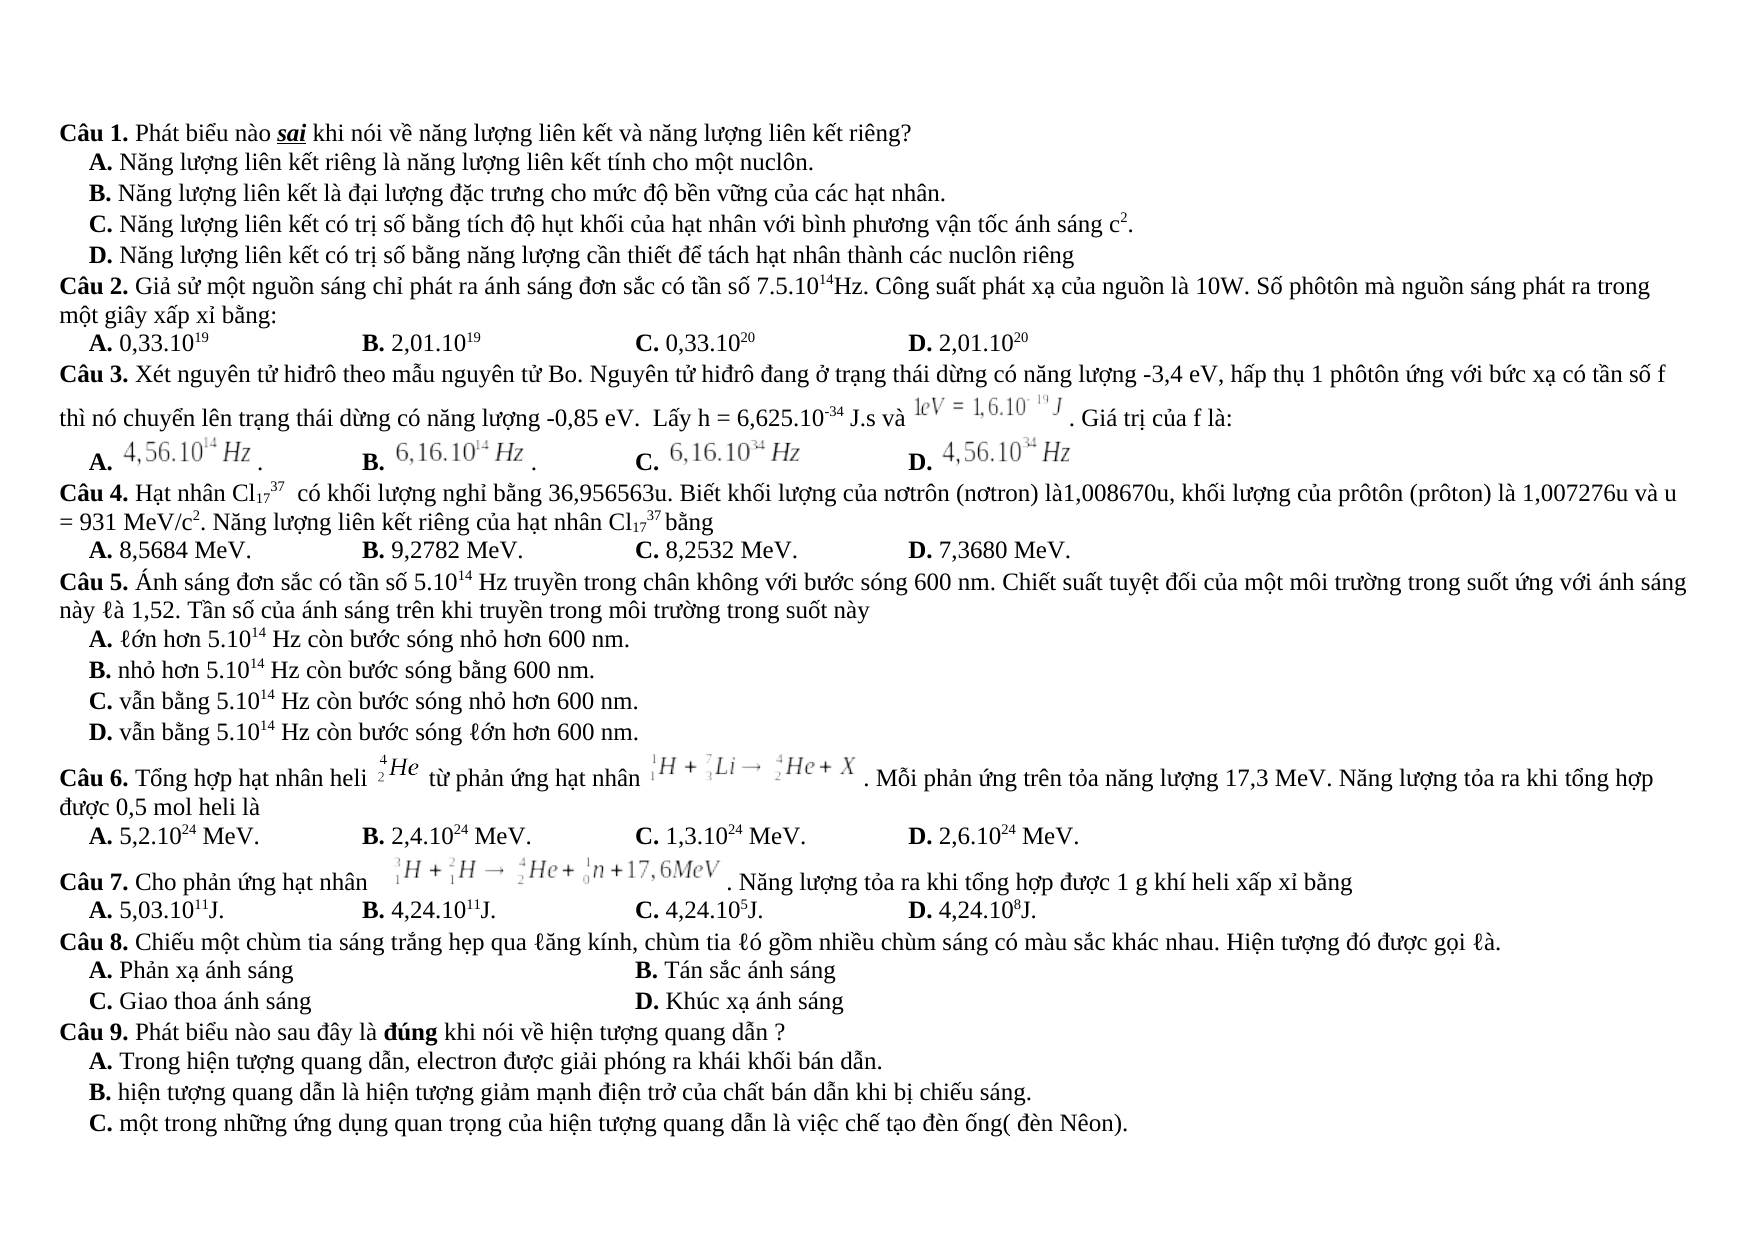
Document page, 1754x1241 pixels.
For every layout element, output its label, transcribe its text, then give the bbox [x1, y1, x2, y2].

text A. 0,33.1019 B. 2,01.1019 C. 0,33.1020 D. 2,01.1020 [59, 328, 1695, 357]
text B. hiện tượng quang dẫn là hiện tượng giảm mạnh điện trở của chất bán dẫn khi bị chiếu sáng. [59, 1077, 1695, 1106]
text Câu 7. Cho phản ứng hạt nhân . Năng lượng tỏa ra khi tổng hợp được 1 g khí heli xấp xỉ bằng [59, 852, 1695, 896]
text Câu 4. Hạt nhân Cl1737 có khối lượng nghỉ bằng 36,956563u. Biết khối lượng của nơtrôn (nơtron) là1,008670u, khối lượng của prôtôn (prôton) là 1,007276u và u = 931 MeV/c2. Năng lượng liên kết riêng của hạt nhân Cl1737 bằng [59, 478, 1695, 536]
text Câu 2. Giả sử một nguồn sáng chỉ phát ra ánh sáng đơn sắc có tần số 7.5.1014Hz. Công suất phát xạ của nguồn là 10W. Số phôtôn mà nguồn sáng phát ra trong một giây xấp xỉ bằng: [59, 271, 1695, 328]
text C. vẫn bằng 5.1014 Hz còn bước sóng nhỏ hơn 600 nm. [59, 686, 1695, 715]
text C. Năng lượng liên kết có trị số bằng tích độ hụt khối của hạt nhân với bình phương vận tốc ánh sáng c2. [59, 209, 1695, 238]
text A. Trong hiện tượng quang dẫn, electron được giải phóng ra khái khối bán dẫn. [59, 1046, 1695, 1075]
text A. Năng lượng liên kết riêng là năng lượng liên kết tính cho một nuclôn. [59, 147, 1695, 176]
text A. ℓớn hơn 5.1014 Hz còn bước sóng nhỏ hơn 600 nm. [59, 624, 1695, 653]
text Câu 5. Ánh sáng đơn sắc có tần số 5.1014 Hz truyền trong chân không với bước sóng 600 nm. Chiết suất tuyệt đối của một môi trường trong suốt ứng với ánh sáng này ℓà 1,52. Tần số của ánh sáng trên khi truyền trong môi trường trong suốt này [59, 567, 1695, 624]
text Câu 9. Phát biểu nào sau đây là đúng khi nói về hiện tượng quang dẫn ? [59, 1017, 1695, 1046]
text B. nhỏ hơn 5.1014 Hz còn bước sóng bằng 600 nm. [59, 655, 1695, 684]
text Câu 3. Xét nguyên tử hiđrô theo mẫu nguyên tử Bo. Nguyên tử hiđrô đang ở trạng thái dừng có năng lượng -3,4 eV, hấp thụ 1 phôtôn ứng với bức xạ có tần số f thì nó chuyển lên trạng thái dừng có năng lượng -0,85 eV. Lấy h = 6,625.10-34 J.s và . Giá trị của f là: [59, 359, 1695, 432]
text A. 8,5684 MeV. B. 9,2782 MeV. C. 8,2532 MeV. D. 7,3680 MeV. [59, 536, 1695, 564]
text D. vẫn bằng 5.1014 Hz còn bước sóng ℓớn hơn 600 nm. [59, 717, 1695, 746]
text A. 5,03.1011J. B. 4,24.1011J. C. 4,24.105J. D. 4,24.108J. [59, 896, 1695, 924]
text Câu 1. Phát biểu nào sai khi nói về năng lượng liên kết và năng lượng liên kết riêng? [59, 118, 1695, 147]
text Câu 8. Chiếu một chùm tia sáng trắng hẹp qua ℓăng kính, chùm tia ℓó gồm nhiều chùm sáng có màu sắc khác nhau. Hiện tượng đó được gọi ℓà. [59, 927, 1695, 955]
text C. một trong những ứng dụng quan trọng của hiện tượng quang dẫn là việc chế tạo đèn ống( đèn Nêon). [59, 1108, 1695, 1137]
text A. 5,2.1024 MeV. B. 2,4.1024 MeV. C. 1,3.1024 MeV. D. 2,6.1024 MeV. [59, 821, 1695, 849]
text C. Giao thoa ánh sáng D. Khúc xạ ánh sáng [59, 986, 1695, 1015]
text B. Năng lượng liên kết là đại lượng đặc trưng cho mức độ bền vững của các hạt nhân. [59, 178, 1695, 207]
text A. . B. . C. D. [59, 432, 1695, 476]
text Câu 6. Tổng hợp hạt nhân heli từ phản ứng hạt nhân . Mỗi phản ứng trên tỏa năng lượng 17,3 MeV. Năng lượng tỏa ra khi tổng hợp được 0,5 mol heli là [59, 748, 1695, 821]
text A. Phản xạ ánh sáng B. Tán sắc ánh sáng [59, 955, 1695, 984]
text D. Năng lượng liên kết có trị số bằng năng lượng cần thiết để tách hạt nhân thành các nuclôn riêng [59, 240, 1695, 269]
